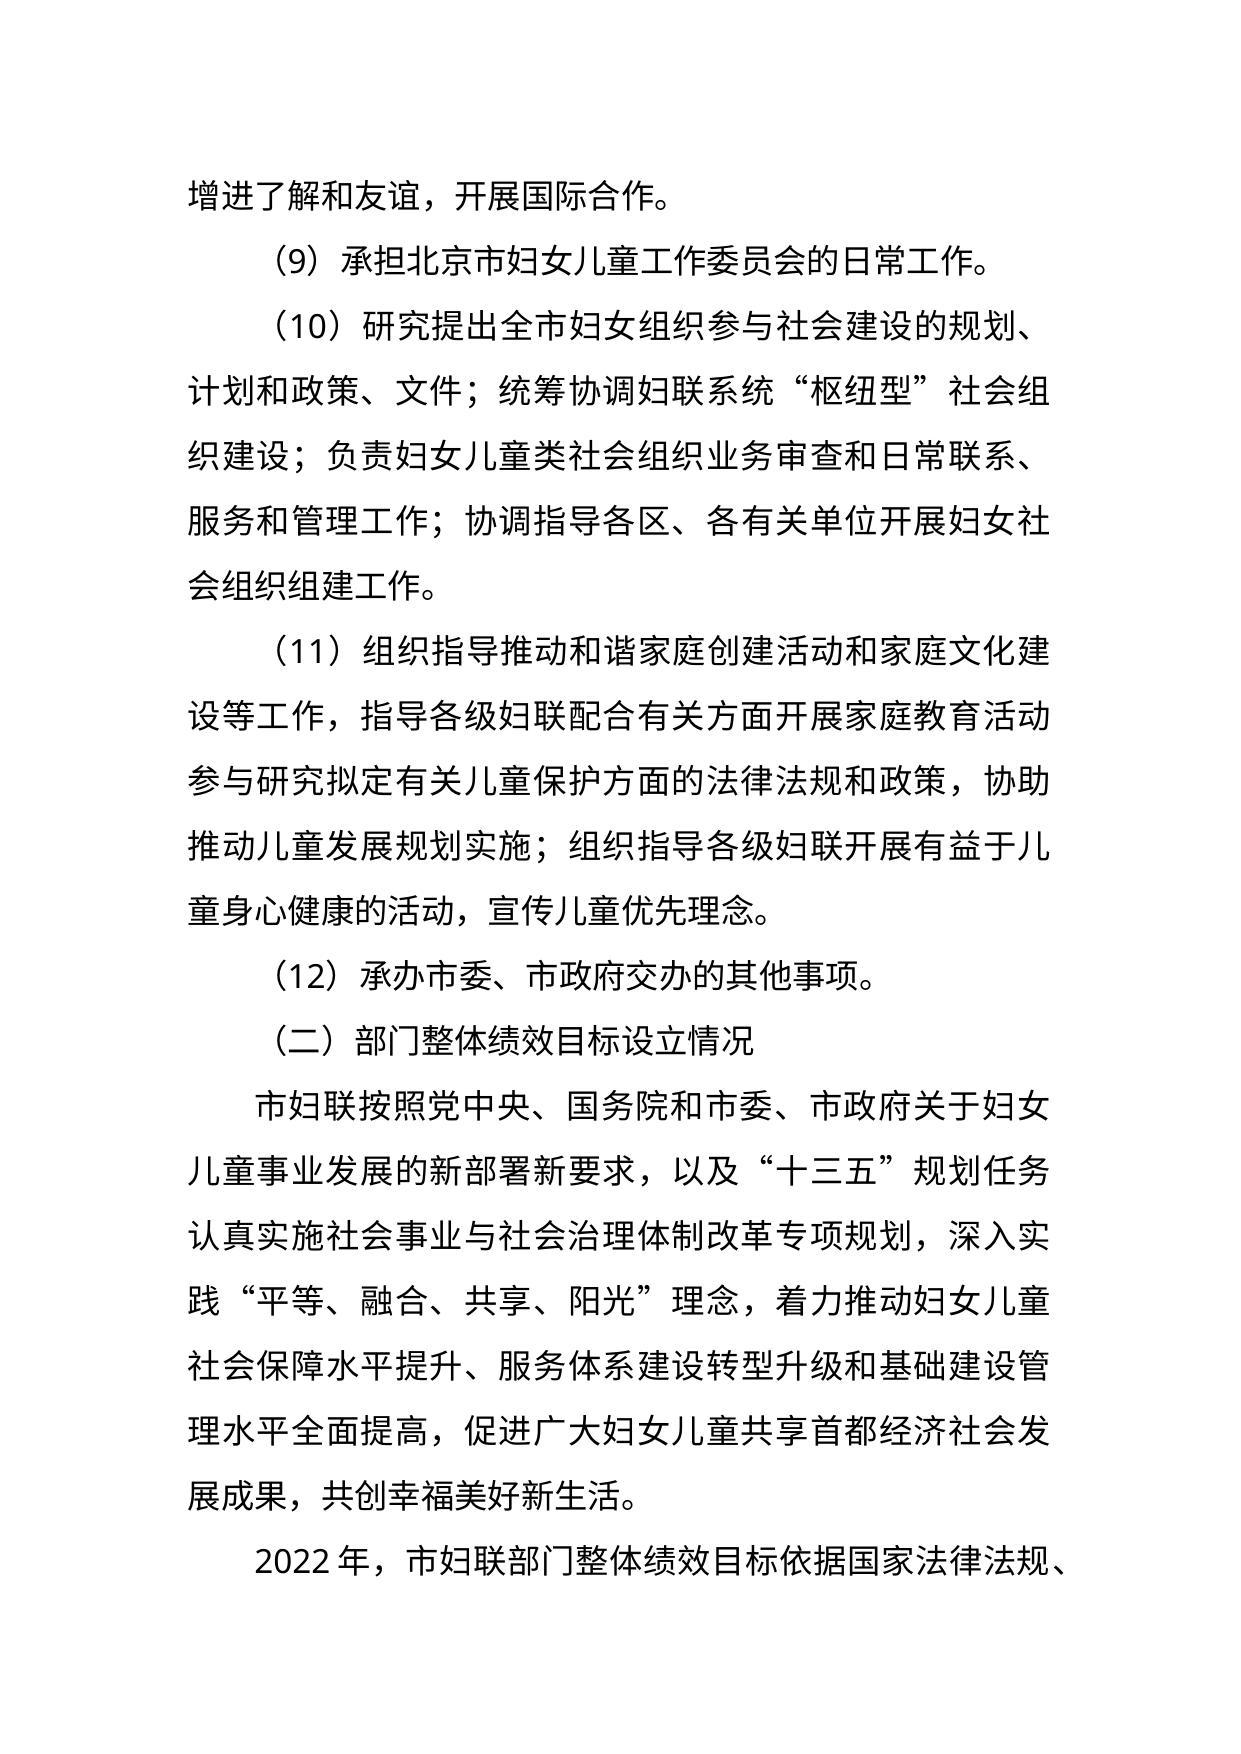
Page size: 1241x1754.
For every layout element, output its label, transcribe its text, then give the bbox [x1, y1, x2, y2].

text （12）承办市委、市政府交办的其他事项。 [187, 942, 1053, 1007]
text （10）研究提出全市妇女组织参与社会建设的规划、计划和政策、文件；统筹协调妇联系统“枢纽型”社会组织建设；负责妇女儿童类社会组织业务审查和日常联系、服务和管理工作；协调指导各区、各有关单位开展妇女社会组织组建工作。 [187, 292, 1053, 617]
text 市妇联按照党中央、国务院和市委、市政府关于妇女儿童事业发展的新部署新要求，以及“十三五”规划任务，认真实施社会事业与社会治理体制改革专项规划，深入实践“平等、融合、共享、阳光”理念，着力推动妇女儿童社会保障水平提升、服务体系建设转型升级和基础建设管理水平全面提高，促进广大妇女儿童共享首都经济社会发展成果，共创幸福美好新生活。 [187, 1072, 1053, 1527]
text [187, 1527, 1053, 1592]
text （11）组织指导推动和谐家庭创建活动和家庭文化建设等工作，指导各级妇联配合有关方面开展家庭教育活动；参与研究拟定有关儿童保护方面的法律法规和政策，协助推动儿童发展规划实施；组织指导各级妇联开展有益于儿童身心健康的活动，宣传儿童优先理念。 [187, 617, 1053, 942]
text （9）承担北京市妇女儿童工作委员会的日常工作。 [187, 227, 1053, 292]
text （二）部门整体绩效目标设立情况 [187, 1007, 1053, 1072]
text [187, 162, 1053, 227]
